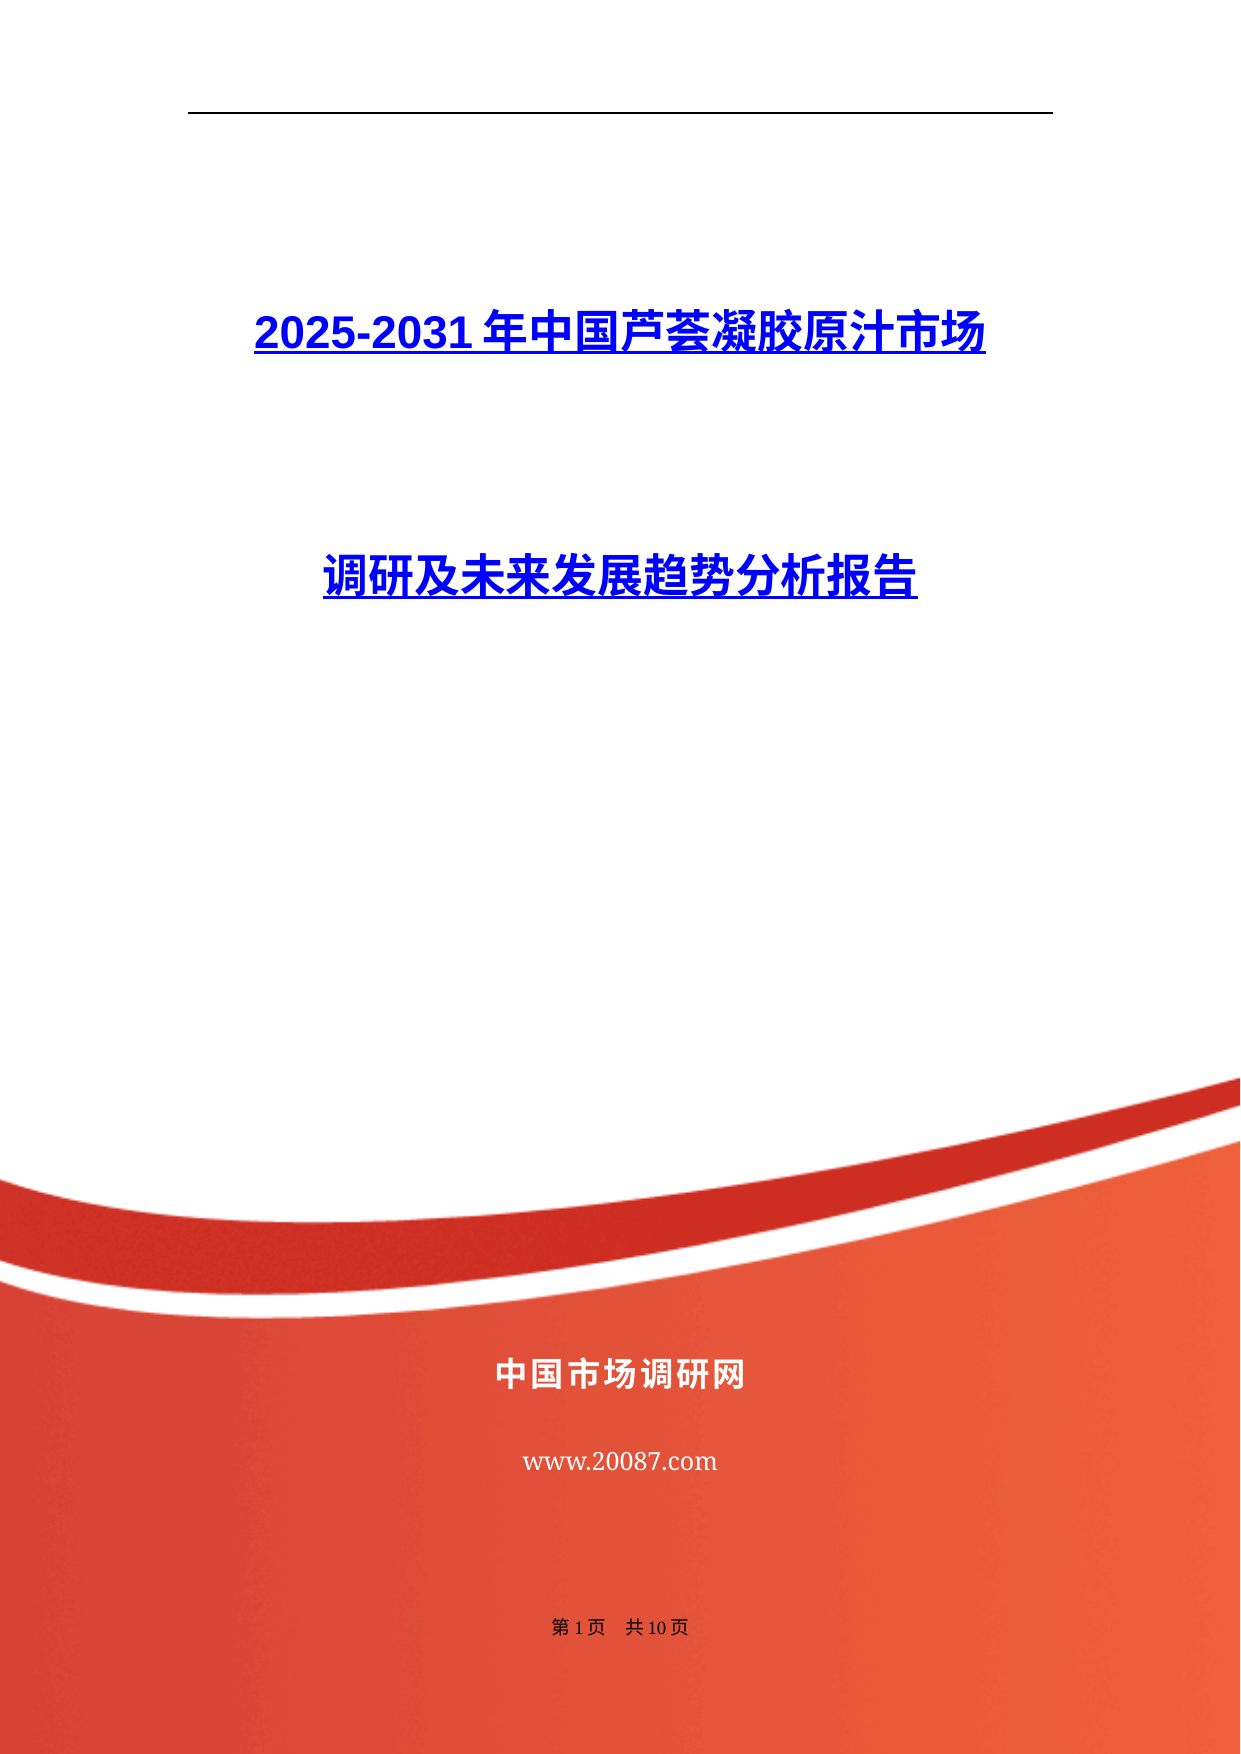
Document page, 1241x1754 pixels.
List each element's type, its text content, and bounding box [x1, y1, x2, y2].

table_header 2025-2031年中国芦荟凝胶原汁市场调研及未来发展趋势分析报告 [188, 207, 1053, 773]
subtitle 中国市场调研网 [187, 1339, 1053, 1404]
picture [0, 1006, 1241, 1754]
text www.20087.com [187, 1428, 1053, 1493]
